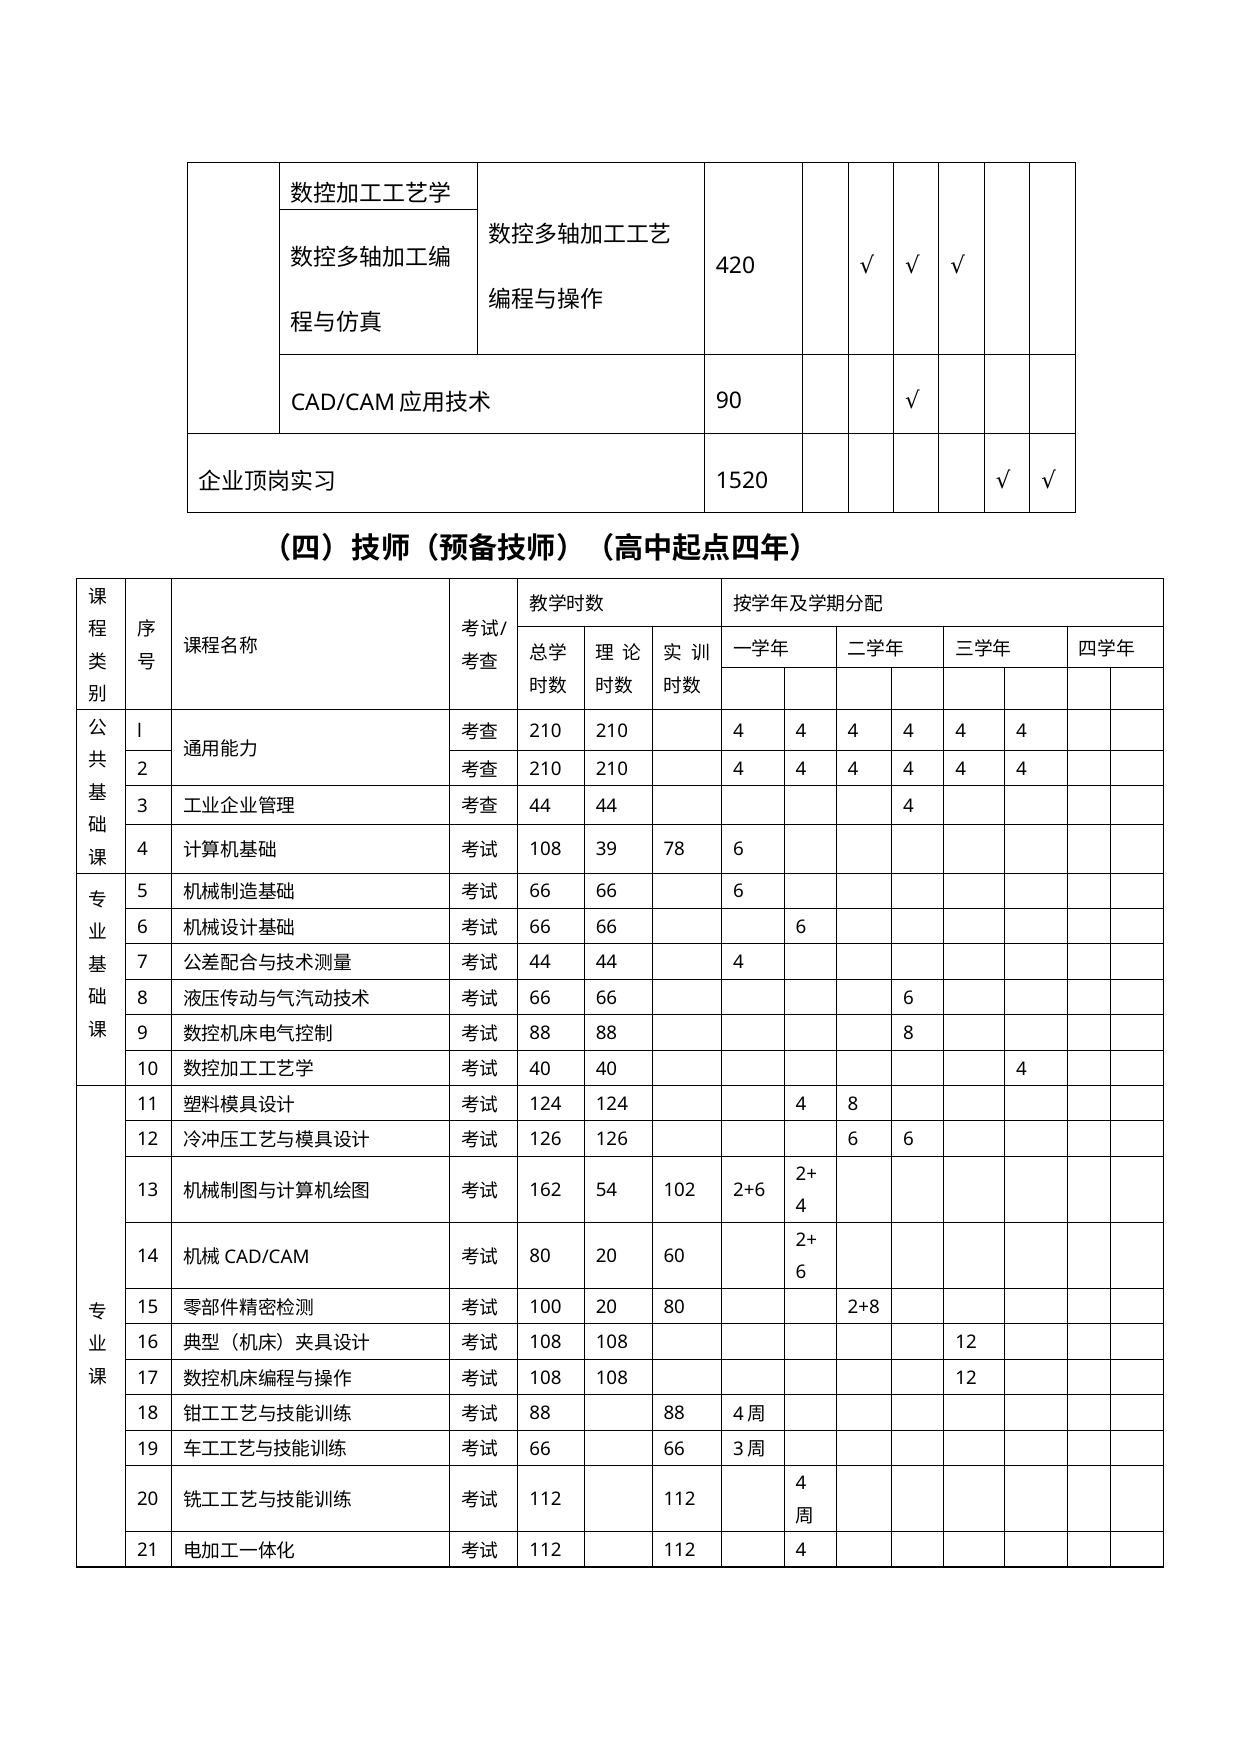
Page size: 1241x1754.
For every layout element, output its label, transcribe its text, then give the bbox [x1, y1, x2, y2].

table_cell 4 [785, 710, 836, 750]
table_cell 数控机床编程与操作 [172, 1360, 449, 1394]
table_cell 44 [518, 786, 584, 823]
table_cell [1111, 874, 1163, 908]
table_cell 考试 [450, 1466, 517, 1531]
table_cell [785, 1121, 836, 1156]
table_cell √ [1030, 434, 1075, 512]
table_cell [837, 668, 891, 709]
table_cell [892, 1223, 943, 1288]
table_cell [1068, 1223, 1110, 1288]
table_cell 162 [518, 1157, 584, 1222]
table_cell √ [939, 163, 984, 353]
table_cell 数控机床电气控制 [172, 1015, 449, 1049]
table_cell 公共基础课 [77, 710, 125, 872]
table_cell [1111, 909, 1163, 943]
table_cell [1005, 786, 1067, 823]
table_cell [653, 1121, 721, 1156]
table_cell [1030, 355, 1075, 433]
table_cell [944, 1015, 1004, 1049]
table_cell [944, 1395, 1004, 1429]
table_cell 4 [126, 825, 171, 872]
table_cell 44 [585, 786, 652, 823]
table_cell [894, 434, 938, 512]
table_cell 100 [518, 1289, 584, 1323]
table_cell 44 [585, 944, 652, 979]
table_cell [722, 1223, 784, 1288]
table_cell [892, 1324, 943, 1359]
table_cell 66 [518, 1431, 584, 1465]
table_cell 6 [837, 1121, 891, 1156]
table_cell l [126, 710, 171, 750]
table_cell [944, 1431, 1004, 1465]
table_cell [1068, 1289, 1110, 1323]
table_cell [1111, 944, 1163, 979]
table_cell [892, 944, 943, 979]
table_cell 数控加工工艺学 [172, 1051, 449, 1085]
table_cell [1005, 1324, 1067, 1359]
table_cell [1111, 1015, 1163, 1049]
table_cell 19 [126, 1431, 171, 1465]
table_cell [1005, 825, 1067, 872]
table_cell 124 [585, 1086, 652, 1120]
table_cell 4 [785, 1086, 836, 1120]
table_cell 液压传动与气汽动技术 [172, 980, 449, 1014]
table_cell [1068, 1051, 1110, 1085]
table_cell [837, 1532, 891, 1566]
table_cell 4 [722, 944, 784, 979]
table_cell [1005, 1157, 1067, 1222]
table_cell 4 [837, 751, 891, 785]
table_cell [944, 909, 1004, 943]
table_cell [944, 1157, 1004, 1222]
table_cell [1111, 1121, 1163, 1156]
table_cell 考试 [450, 1532, 517, 1566]
table_cell [722, 909, 784, 943]
table_cell [785, 944, 836, 979]
table_cell 66 [518, 909, 584, 943]
table_cell 企业顶岗实习 [188, 434, 704, 512]
table_cell 机械CAD/CAM [172, 1223, 449, 1288]
table_cell 考试 [450, 874, 517, 908]
table_cell 专业基础课 [77, 874, 125, 1085]
table_cell [1111, 1532, 1163, 1566]
table_cell 考查 [450, 710, 517, 750]
table_cell [837, 1466, 891, 1531]
table_cell 二学年 [837, 627, 943, 667]
table_cell [944, 1086, 1004, 1120]
table_cell 66 [585, 980, 652, 1014]
table_cell [1111, 1395, 1163, 1429]
table_cell 4 [1005, 710, 1067, 750]
table_cell 4 [1005, 1051, 1067, 1085]
table_cell [1068, 1466, 1110, 1531]
table_cell 2+6 [785, 1223, 836, 1288]
table_cell 124 [518, 1086, 584, 1120]
table_cell [653, 1324, 721, 1359]
table_cell 考试 [450, 1324, 517, 1359]
table_cell 考试 [450, 825, 517, 872]
table_cell [1005, 668, 1067, 709]
table_cell 112 [518, 1466, 584, 1531]
table_cell [1030, 163, 1075, 353]
table_cell 4 [1005, 751, 1067, 785]
table_cell [944, 944, 1004, 979]
table_cell [785, 1324, 836, 1359]
table_cell [653, 751, 721, 785]
table_cell 44 [518, 944, 584, 979]
table_cell [892, 668, 943, 709]
table_cell [653, 1086, 721, 1120]
table_cell 60 [653, 1223, 721, 1288]
table_cell [585, 1395, 652, 1429]
table_cell [1005, 1289, 1067, 1323]
table_cell 考试 [450, 944, 517, 979]
table_cell 40 [518, 1051, 584, 1085]
table_cell 数控多轴加工编程与仿真 [280, 210, 477, 353]
table_cell [837, 1395, 891, 1429]
table_cell 6 [785, 909, 836, 943]
table_cell [944, 1532, 1004, 1566]
table_cell [653, 1015, 721, 1049]
table_cell 专业课 [77, 1086, 125, 1566]
table_cell 4 [722, 751, 784, 785]
table_cell [1068, 668, 1110, 709]
table_cell [1111, 751, 1163, 785]
table_cell [1005, 1223, 1067, 1288]
table_cell 102 [653, 1157, 721, 1222]
table_cell 11 [126, 1086, 171, 1120]
table_cell 7 [126, 944, 171, 979]
table_cell 考试 [450, 909, 517, 943]
table_cell 电加工一体化 [172, 1532, 449, 1566]
table_cell [1005, 1086, 1067, 1120]
table_cell 8 [892, 1015, 943, 1049]
table_cell [653, 786, 721, 823]
table_cell 钳工工艺与技能训练 [172, 1395, 449, 1429]
table_cell [785, 1395, 836, 1429]
table_cell [837, 1431, 891, 1465]
table_cell [1005, 909, 1067, 943]
table_cell 6 [722, 825, 784, 872]
table_cell 四学年 [1068, 627, 1163, 667]
table_cell 零部件精密检测 [172, 1289, 449, 1323]
table_cell 考试 [450, 1015, 517, 1049]
table_cell [892, 1157, 943, 1222]
table_cell [837, 1324, 891, 1359]
table_cell 2+4 [785, 1157, 836, 1222]
table_cell 126 [585, 1121, 652, 1156]
table_cell 考试 [450, 1395, 517, 1429]
table_cell [837, 1015, 891, 1049]
table_cell 三学年 [944, 627, 1067, 667]
table_cell 21 [126, 1532, 171, 1566]
table_cell CAD/CAM应用技术 [280, 355, 704, 433]
table_cell [1005, 1121, 1067, 1156]
table_cell 18 [126, 1395, 171, 1429]
table_cell [785, 1431, 836, 1465]
table_cell [939, 355, 984, 433]
table_cell 20 [126, 1466, 171, 1531]
table_cell 考查 [450, 786, 517, 823]
table_cell [1068, 909, 1110, 943]
table_cell 78 [653, 825, 721, 872]
table_cell [1068, 1121, 1110, 1156]
table_cell [1111, 1086, 1163, 1120]
table_cell [1068, 1157, 1110, 1222]
table_cell 66 [653, 1431, 721, 1465]
table_cell 6 [892, 1121, 943, 1156]
table_cell 考试 [450, 1289, 517, 1323]
table_cell [892, 1086, 943, 1120]
table_cell 考试 [450, 1157, 517, 1222]
table_cell 88 [518, 1395, 584, 1429]
table_cell 考试 [450, 1121, 517, 1156]
table_cell [1111, 668, 1163, 709]
table_cell 88 [585, 1015, 652, 1049]
table_header 序 号 [126, 579, 171, 709]
table_cell [803, 355, 848, 433]
table_cell [944, 980, 1004, 1014]
table_cell 20 [585, 1289, 652, 1323]
table_cell 90 [705, 355, 802, 433]
table_cell 公差配合与技术测量 [172, 944, 449, 979]
table_cell [837, 786, 891, 823]
table_cell 理论时数 [585, 627, 652, 709]
table_cell 冷冲压工艺与模具设计 [172, 1121, 449, 1156]
table_cell 112 [518, 1532, 584, 1566]
table_cell 108 [585, 1360, 652, 1394]
table_cell [1111, 1051, 1163, 1085]
table_cell [1005, 874, 1067, 908]
table_cell 12 [944, 1360, 1004, 1394]
table_cell [985, 355, 1029, 433]
table_cell [785, 786, 836, 823]
table_cell [722, 1015, 784, 1049]
table_cell [837, 980, 891, 1014]
table_cell 112 [653, 1532, 721, 1566]
table_header 课 程 类 别 [77, 579, 125, 709]
table_cell [722, 1051, 784, 1085]
table_cell 210 [585, 710, 652, 750]
table_cell [722, 1360, 784, 1394]
table_cell 16 [126, 1324, 171, 1359]
table_cell 4 [892, 786, 943, 823]
table_cell [1068, 980, 1110, 1014]
table_cell 考查 [450, 751, 517, 785]
table_cell [653, 1360, 721, 1394]
table_cell [1111, 1157, 1163, 1222]
table_cell [785, 1051, 836, 1085]
table_cell [1111, 1223, 1163, 1288]
table_cell [1068, 786, 1110, 823]
table_cell 4周 [785, 1466, 836, 1531]
table_cell 20 [585, 1223, 652, 1288]
table_cell [653, 710, 721, 750]
table_cell [785, 1360, 836, 1394]
table_cell [849, 355, 893, 433]
table_cell 4 [892, 751, 943, 785]
table_cell 210 [518, 751, 584, 785]
table_cell [837, 825, 891, 872]
table_cell [892, 1395, 943, 1429]
table_cell 数控多轴加工工艺编程与操作 [478, 163, 704, 353]
table_cell [1111, 1431, 1163, 1465]
table_cell [837, 874, 891, 908]
table_cell 3周 [722, 1431, 784, 1465]
table_cell [1005, 1360, 1067, 1394]
table_cell 4 [785, 751, 836, 785]
table_cell 数控加工工艺学 [280, 163, 477, 209]
table_cell 126 [518, 1121, 584, 1156]
table_cell √ [985, 434, 1029, 512]
table_cell [1068, 1324, 1110, 1359]
table_cell 2 [126, 751, 171, 785]
table_cell 15 [126, 1289, 171, 1323]
table_cell [1068, 944, 1110, 979]
table_cell 108 [518, 1324, 584, 1359]
table_cell [1111, 980, 1163, 1014]
table_cell [892, 1051, 943, 1085]
table_cell [985, 163, 1029, 353]
table_cell 8 [126, 980, 171, 1014]
table_cell 机械制图与计算机绘图 [172, 1157, 449, 1222]
table_cell [1068, 1532, 1110, 1566]
table_cell 39 [585, 825, 652, 872]
table_cell [944, 874, 1004, 908]
table_cell 典型（机床）夹具设计 [172, 1324, 449, 1359]
table_cell 13 [126, 1157, 171, 1222]
table_cell 总学 时数 [518, 627, 584, 709]
table_cell [1111, 1289, 1163, 1323]
table_cell [837, 909, 891, 943]
table_cell [585, 1532, 652, 1566]
table_cell 工业企业管理 [172, 786, 449, 823]
table_cell [785, 1289, 836, 1323]
table_cell 考试 [450, 1051, 517, 1085]
table_cell [1005, 1532, 1067, 1566]
table_cell [944, 1121, 1004, 1156]
table_cell 108 [585, 1324, 652, 1359]
table_cell √ [894, 163, 938, 353]
table_cell 420 [705, 163, 802, 353]
table_cell 5 [126, 874, 171, 908]
table_cell √ [849, 163, 893, 353]
table_cell [892, 1289, 943, 1323]
table_cell 66 [518, 980, 584, 1014]
table_cell 12 [944, 1324, 1004, 1359]
table_cell 88 [518, 1015, 584, 1049]
table_cell [1005, 1431, 1067, 1465]
table_cell [1068, 1431, 1110, 1465]
table_cell 2+6 [722, 1157, 784, 1222]
table_cell 66 [518, 874, 584, 908]
table_cell [722, 1324, 784, 1359]
table_cell 4周 [785, 1532, 836, 1566]
table_cell [837, 944, 891, 979]
table_cell 210 [518, 710, 584, 750]
table_cell [653, 944, 721, 979]
table_cell [1111, 786, 1163, 823]
table_cell 车工工艺与技能训练 [172, 1431, 449, 1465]
table_cell [653, 909, 721, 943]
table_cell [1068, 1086, 1110, 1120]
table_cell [722, 668, 784, 709]
table_cell 通用能力 [172, 710, 449, 785]
table_cell [892, 1532, 943, 1566]
table_cell [892, 874, 943, 908]
table_cell [892, 1466, 943, 1531]
table_cell 40 [585, 1051, 652, 1085]
table_cell 考试 [450, 1223, 517, 1288]
table_cell 2+8 [837, 1289, 891, 1323]
table_cell [585, 1466, 652, 1531]
table_cell 108 [518, 1360, 584, 1394]
table_cell [1068, 751, 1110, 785]
table_cell 17 [126, 1360, 171, 1394]
table_cell [653, 1051, 721, 1085]
table_cell 108 [518, 825, 584, 872]
table_cell [585, 1431, 652, 1465]
table_header 按学年及学期分配 [722, 579, 1163, 626]
table_cell 12 [126, 1121, 171, 1156]
table_cell 4 [892, 710, 943, 750]
table_cell [837, 1051, 891, 1085]
table_cell [944, 1466, 1004, 1531]
table_cell 4 [944, 751, 1004, 785]
table_cell [939, 434, 984, 512]
table_cell 一学年 [722, 627, 836, 667]
list 技师（预备技师）（高中起点四年） [262, 513, 1053, 578]
table_cell 3 [126, 786, 171, 823]
table_cell 80 [653, 1289, 721, 1323]
table_cell [722, 1086, 784, 1120]
table_cell [1111, 825, 1163, 872]
table_cell [849, 434, 893, 512]
table_cell [785, 874, 836, 908]
table_cell 9 [126, 1015, 171, 1049]
table_cell [944, 1289, 1004, 1323]
table_cell 80 [518, 1223, 584, 1288]
table_cell 88 [653, 1395, 721, 1429]
table_cell [1068, 710, 1110, 750]
table_cell [1005, 980, 1067, 1014]
table_cell [1068, 825, 1110, 872]
table_header 教学时数 [518, 579, 721, 626]
table_cell 考试 [450, 1086, 517, 1120]
table_cell [803, 163, 848, 353]
table_cell 机械设计基础 [172, 909, 449, 943]
table_cell [722, 980, 784, 1014]
table_cell [837, 1360, 891, 1394]
table_cell [1068, 1360, 1110, 1394]
table_cell 4 [944, 710, 1004, 750]
table_cell 54 [585, 1157, 652, 1222]
table_cell [1005, 1395, 1067, 1429]
table_cell [837, 1157, 891, 1222]
table_cell 66 [585, 909, 652, 943]
table_header 课程名称 [172, 579, 449, 709]
table_cell 计算机基础 [172, 825, 449, 872]
table_cell [653, 874, 721, 908]
table_cell 112 [653, 1466, 721, 1531]
table_cell [944, 786, 1004, 823]
table_cell [722, 1532, 784, 1566]
table_header 考试/考查 [450, 579, 517, 709]
table_cell [1111, 710, 1163, 750]
table_cell [722, 786, 784, 823]
table_cell 66 [585, 874, 652, 908]
table_cell [1005, 1466, 1067, 1531]
table_cell 6 [126, 909, 171, 943]
table_cell [1068, 1015, 1110, 1049]
table_cell [944, 825, 1004, 872]
table_cell 考试 [450, 1431, 517, 1465]
table_cell 考试 [450, 1360, 517, 1394]
table_cell [785, 980, 836, 1014]
table_cell [892, 1431, 943, 1465]
table_cell 考试 [450, 980, 517, 1014]
table_cell 10 [126, 1051, 171, 1085]
table_cell √ [894, 355, 938, 433]
table_cell [653, 980, 721, 1014]
table_cell [892, 909, 943, 943]
table_cell [1111, 1466, 1163, 1531]
table_cell [722, 1289, 784, 1323]
table_cell 210 [585, 751, 652, 785]
table_cell [837, 1223, 891, 1288]
table_cell [722, 1121, 784, 1156]
table_cell 1520 [705, 434, 802, 512]
table_cell [1111, 1324, 1163, 1359]
table_cell 14 [126, 1223, 171, 1288]
table_cell 6 [722, 874, 784, 908]
table_cell 8 [837, 1086, 891, 1120]
table_cell [892, 825, 943, 872]
table_cell 铣工工艺与技能训练 [172, 1466, 449, 1531]
table_cell [785, 825, 836, 872]
table_cell 4周 [722, 1395, 784, 1429]
table_cell [1068, 874, 1110, 908]
table_cell [944, 1051, 1004, 1085]
table_cell 机械制造基础 [172, 874, 449, 908]
table_cell [892, 1360, 943, 1394]
table_cell [722, 1466, 784, 1531]
table_cell 6 [892, 980, 943, 1014]
table_cell [1005, 1015, 1067, 1049]
table_cell 实训时数 [653, 627, 721, 709]
table_cell [785, 668, 836, 709]
table_cell [1068, 1395, 1110, 1429]
table_cell [1111, 1360, 1163, 1394]
table_cell 塑料模具设计 [172, 1086, 449, 1120]
table_cell 4 [722, 710, 784, 750]
table_cell [1005, 944, 1067, 979]
table_cell [803, 434, 848, 512]
table_cell [785, 1015, 836, 1049]
table_cell [944, 1223, 1004, 1288]
table_cell [944, 668, 1004, 709]
table_cell 4 [837, 710, 891, 750]
